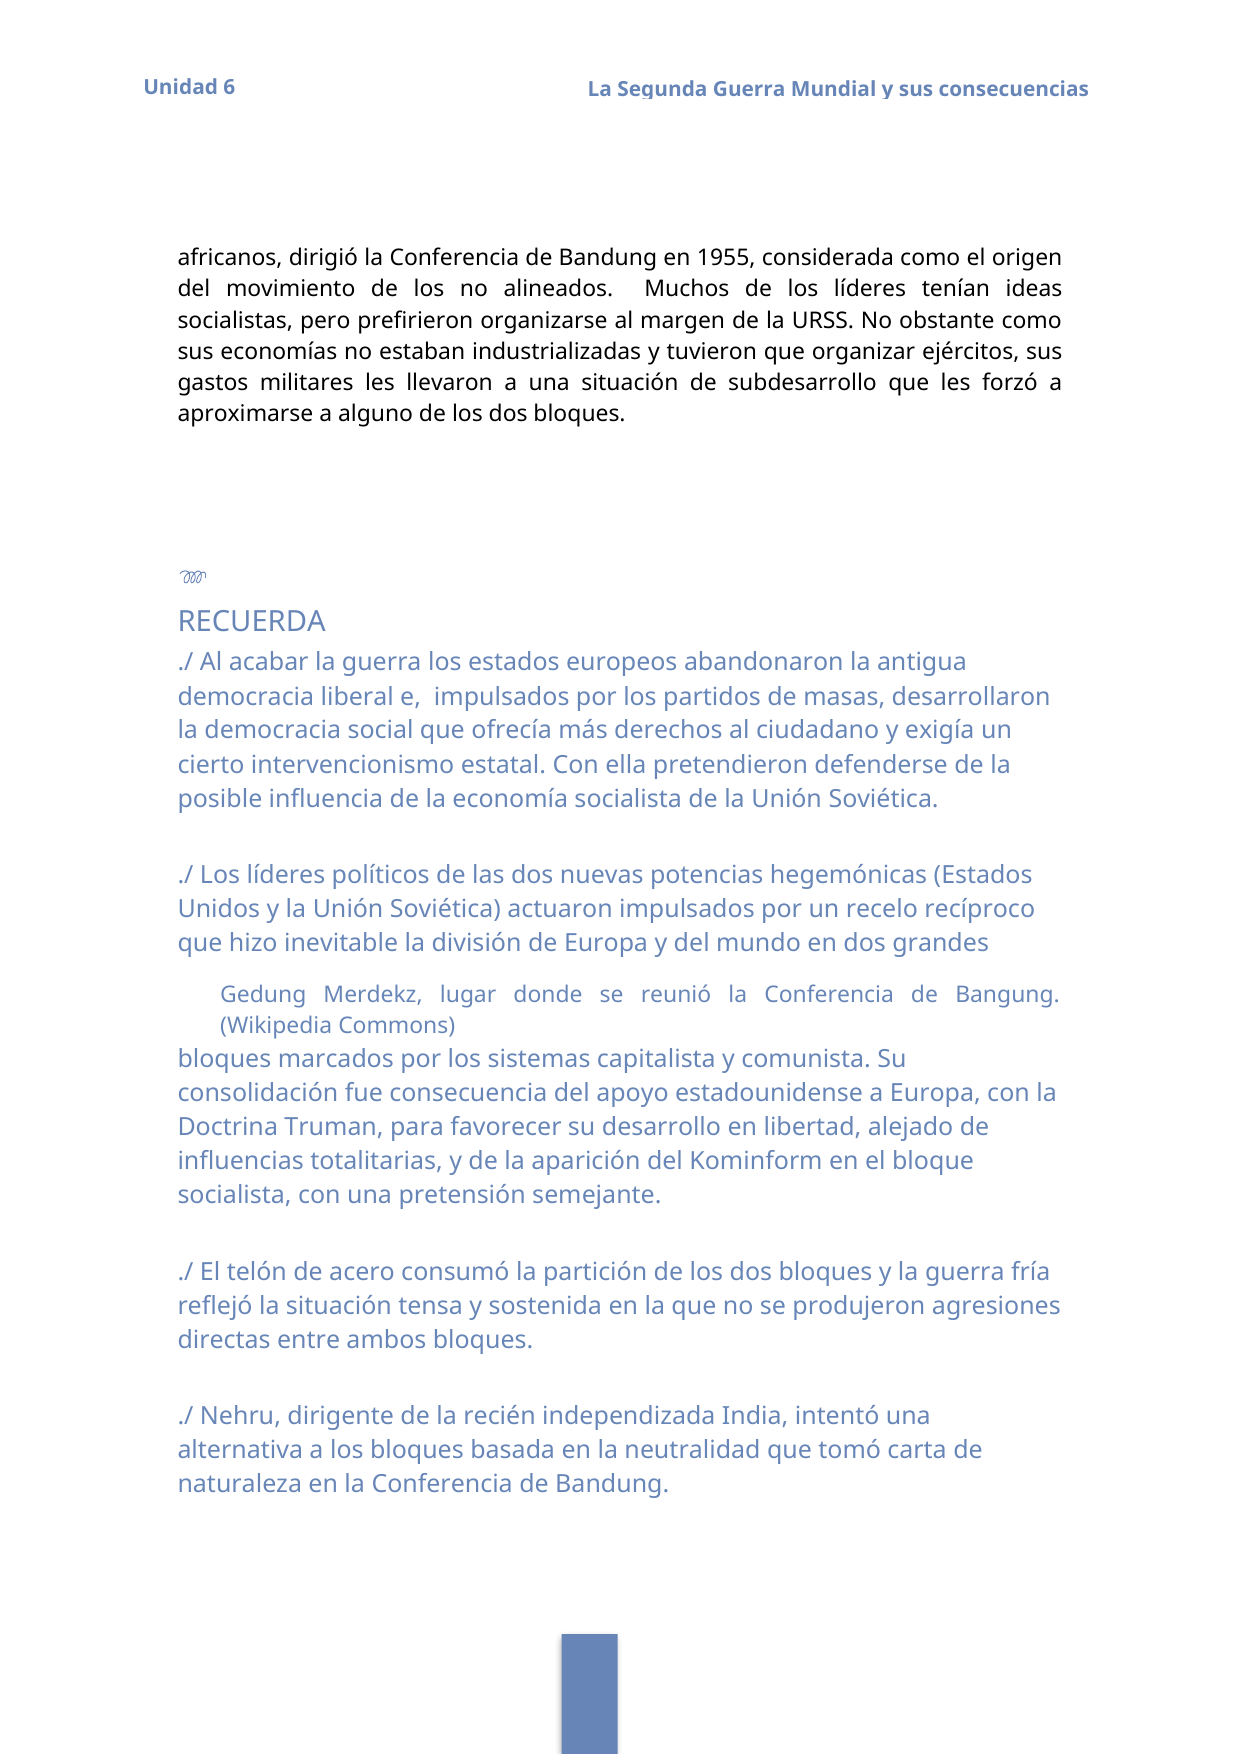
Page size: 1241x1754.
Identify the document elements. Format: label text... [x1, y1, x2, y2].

picture [178, 567, 208, 585]
text recuerda [177, 600, 1063, 640]
text ./ Los líderes políticos de las dos nuevas potencias hegemónicas (Estados Unidos y la Unión Soviética) actuaron impulsados por un recelo recíproco que hizo inevitable la división de Europa y del mundo en dos grandes bloques marcados por los sistemas capitalista y comunista. Su consolidación fue consecuencia del apoyo estadounidense a Europa, con la Doctrina Truman, para favorecer su desarrollo en libertad, alejado de influencias totalitarias, y de la aparición del Kominform en el bloque socialista, con una pretensión semejante. [177, 857, 1063, 1211]
text ./ El telón de acero consumó la partición de los dos bloques y la guerra fría reflejó la situación tensa y sostenida en la que no se produjeron agresiones directas entre ambos bloques. [177, 1253, 1063, 1355]
text No todos los estados se integraron inicialmente en uno de los dos bloques. Entre las colonias que alcanzarían la independencia, después de concluir la Guerra, se organizó un movimiento alternativo de no alineación que, liderado por el dirigente de la recién independizada India el “Pandit ” Nehru, pretendió tener voz propia en la política internacional, conservar su libertad de acción y poder relacionarse con ambos bloques. Nehru, junto a otros dirigentes asiáticos y africanos, dirigió la Conferencia de Bandung en 1955, considerada como el origen del movimiento de los no alineados. Muchos de los líderes tenían ideas socialistas, pero prefirieron organizarse al margen de la URSS. No obstante como sus economías no estaban industrializadas y tuvieron que organizar ejércitos, sus gastos militares les llevaron a una situación de subdesarrollo que les forzó a aproximarse a alguno de los dos bloques. [177, 241, 1063, 428]
text ./ Nehru, dirigente de la recién independizada India, intentó una alternativa a los bloques basada en la neutralidad que tomó carta de naturaleza en la Conferencia de Bandung. [177, 1398, 1063, 1500]
text Gedung Merdekz, lugar donde se reunió la Conferencia de Bangung. (Wikipedia Commons) [220, 978, 1061, 1041]
text ./ Al acabar la guerra los estados europeos abandonaron la antigua democracia liberal e, impulsados por los partidos de masas, desarrollaron la democracia social que ofrecía más derechos al ciudadano y exigía un cierto intervencionismo estatal. Con ella pretendieron defenderse de la posible influencia de la economía socialista de la Unión Soviética. [177, 644, 1063, 814]
